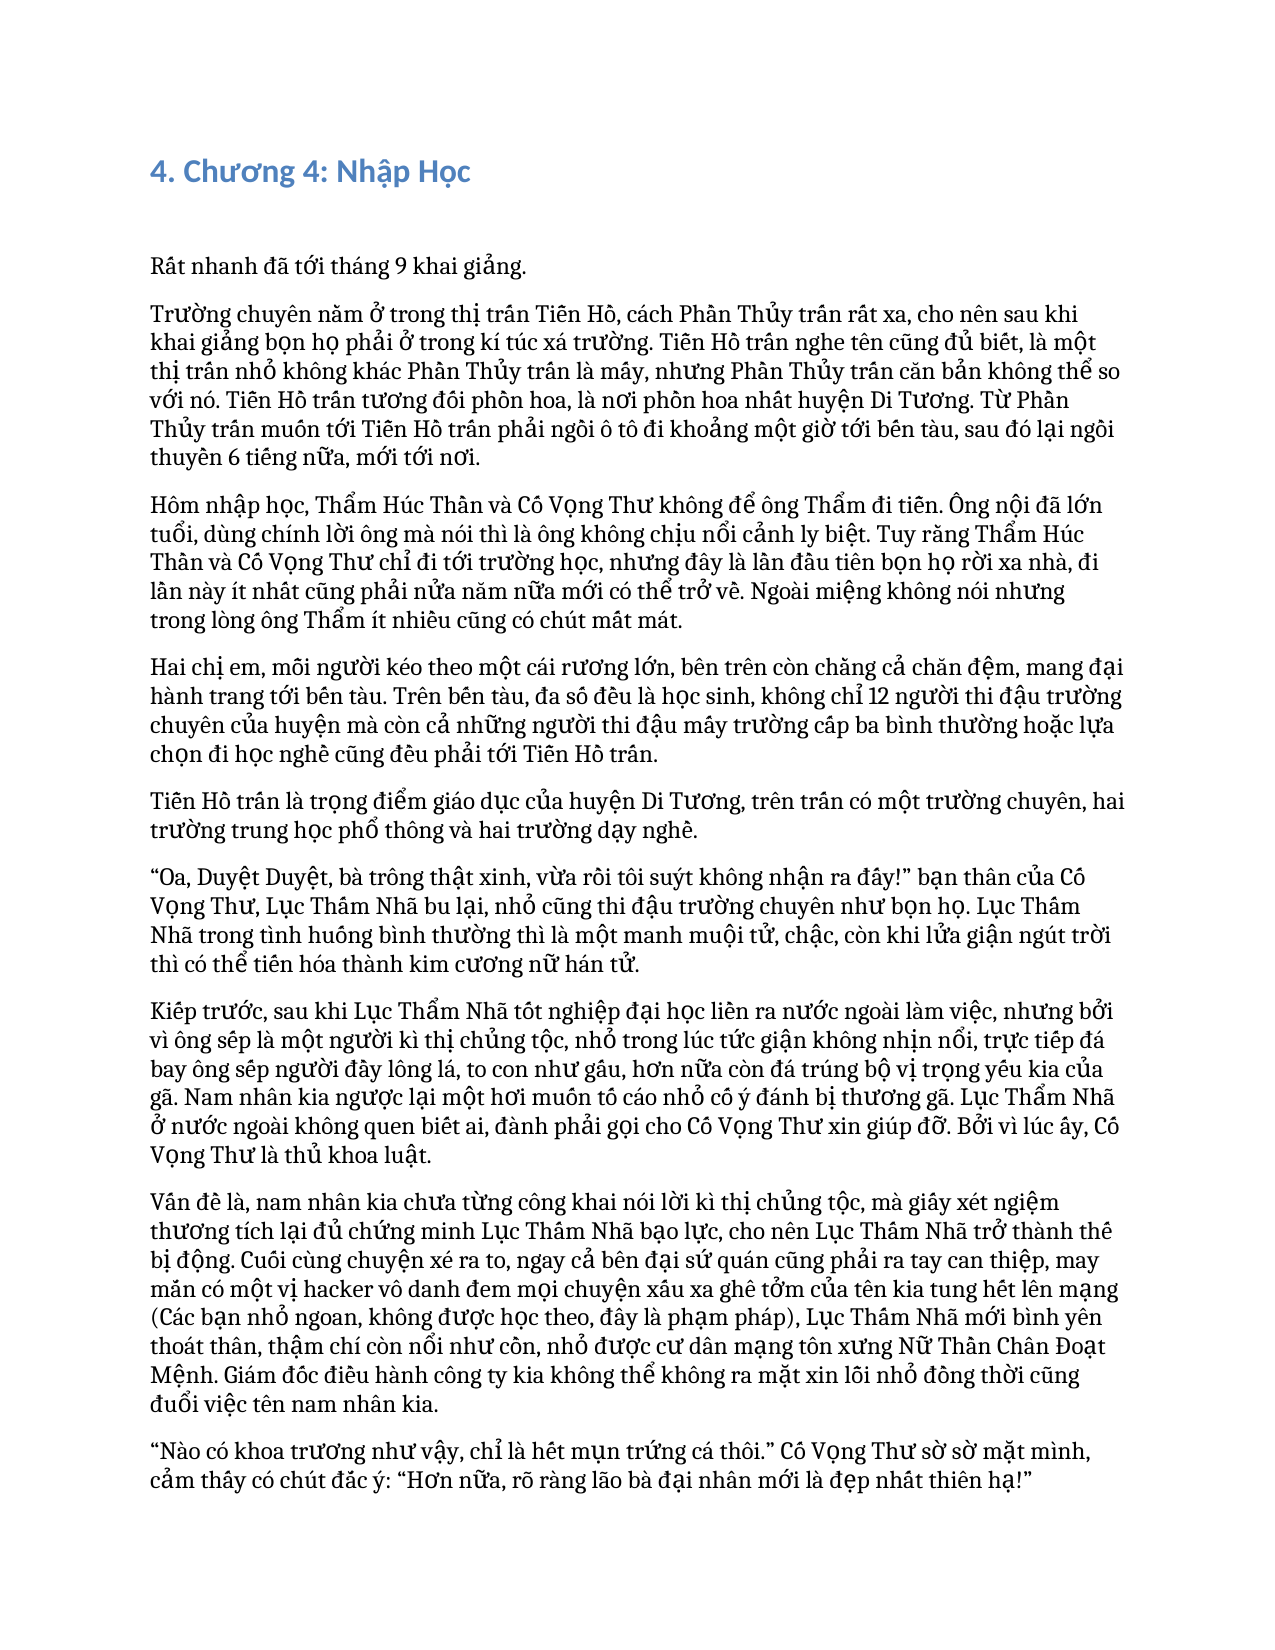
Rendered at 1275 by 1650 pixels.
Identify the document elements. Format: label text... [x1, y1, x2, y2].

text “Nào có khoa trương như vậy, chỉ là hết mụn trứng cá thôi.” Cố Vọng Thư sờ sờ mặt mình, cảm thấy có chút đắc ý: “Hơn nữa, rõ ràng lão bà đại nhân mới là đẹp nhất thiên hạ!” [150, 1437, 1125, 1494]
text Trường chuyên nằm ở trong thị trấn Tiễn Hồ, cách Phần Thủy trấn rất xa, cho nên sau khi khai giảng bọn họ phải ở trong kí túc xá trường. Tiễn Hồ trấn nghe tên cũng đủ biết, là một thị trấn nhỏ không khác Phần Thủy trấn là mấy, nhưng Phần Thủy trấn căn bản không thể so với nó. Tiễn Hồ trấn tương đối phồn hoa, là nơi phồn hoa nhất huyện Di Tương. Từ Phần Thủy trấn muốn tới Tiễn Hồ trấn phải ngồi ô tô đi khoảng một giờ tới bến tàu, sau đó lại ngồi thuyền 6 tiếng nữa, mới tới nơi. [150, 299, 1125, 472]
text Hai chị em, mỗi người kéo theo một cái rương lớn, bên trên còn chằng cả chăn đệm, mang đại hành trang tới bến tàu. Trên bến tàu, đa số đều là học sinh, không chỉ 12 người thi đậu trường chuyên của huyện mà còn cả những người thi đậu mấy trường cấp ba bình thường hoặc lựa chọn đi học nghề cũng đều phải tới Tiễn Hồ trấn. [150, 653, 1125, 768]
subtitle 4. Chương 4: Nhập Học [150, 150, 1125, 191]
text Vấn đề là, nam nhân kia chưa từng công khai nói lời kì thị chủng tộc, mà giấy xét ngiệm thương tích lại đủ chứng minh Lục Thấm Nhã bạo lực, cho nên Lục Thấm Nhã trở thành thế bị động. Cuối cùng chuyện xé ra to, ngay cả bên đại sứ quán cũng phải ra tay can thiệp, may mắn có một vị hacker vô danh đem mọi chuyện xấu xa ghê tởm của tên kia tung hết lên mạng (Các bạn nhỏ ngoan, không được học theo, đây là phạm pháp), Lục Thấm Nhã mới bình yên thoát thân, thậm chí còn nổi như cồn, nhỏ được cư dân mạng tôn xưng Nữ Thần Chân Đoạt Mệnh. Giám đốc điều hành công ty kia không thể không ra mặt xin lỗi nhỏ đồng thời cũng đuổi việc tên nam nhân kia. [150, 1188, 1125, 1418]
text Tiễn Hồ trấn là trọng điểm giáo dục của huyện Di Tương, trên trấn có một trường chuyên, hai trường trung học phổ thông và hai trường dạy nghề. [150, 787, 1125, 844]
text Kiếp trước, sau khi Lục Thẩm Nhã tốt nghiệp đại học liền ra nước ngoài làm việc, nhưng bởi vì ông sếp là một người kì thị chủng tộc, nhỏ trong lúc tức giận không nhịn nổi, trực tiếp đá bay ông sếp người đầy lông lá, to con như gấu, hơn nữa còn đá trúng bộ vị trọng yếu kia của gã. Nam nhân kia ngược lại một hơi muốn tố cáo nhỏ cố ý đánh bị thương gã. Lục Thẩm Nhã ở nước ngoài không quen biết ai, đành phải gọi cho Cố Vọng Thư xin giúp đỡ. Bởi vì lúc ấy, Cố Vọng Thư là thủ khoa luật. [150, 997, 1125, 1169]
text Rất nhanh đã tới tháng 9 khai giảng. [150, 194, 1125, 281]
text “Oa, Duyệt Duyệt, bà trông thật xinh, vừa rồi tôi suýt không nhận ra đấy!” bạn thân của Cố Vọng Thư, Lục Thấm Nhã bu lại, nhỏ cũng thi đậu trường chuyên như bọn họ. Lục Thấm Nhã trong tình huống bình thường thì là một manh muội tử, chậc, còn khi lửa giận ngút trời thì có thể tiến hóa thành kim cương nữ hán tử. [150, 863, 1125, 978]
text Hôm nhập học, Thẩm Húc Thần và Cố Vọng Thư không để ông Thẩm đi tiễn. Ông nội đã lớn tuổi, dùng chính lời ông mà nói thì là ông không chịu nổi cảnh ly biệt. Tuy rằng Thẩm Húc Thần và Cố Vọng Thư chỉ đi tới trường học, nhưng đây là lần đầu tiên bọn họ rời xa nhà, đi lần này ít nhất cũng phải nửa năm nữa mới có thể trở về. Ngoài miệng không nói nhưng trong lòng ông Thẩm ít nhiều cũng có chút mất mát. [150, 491, 1125, 634]
